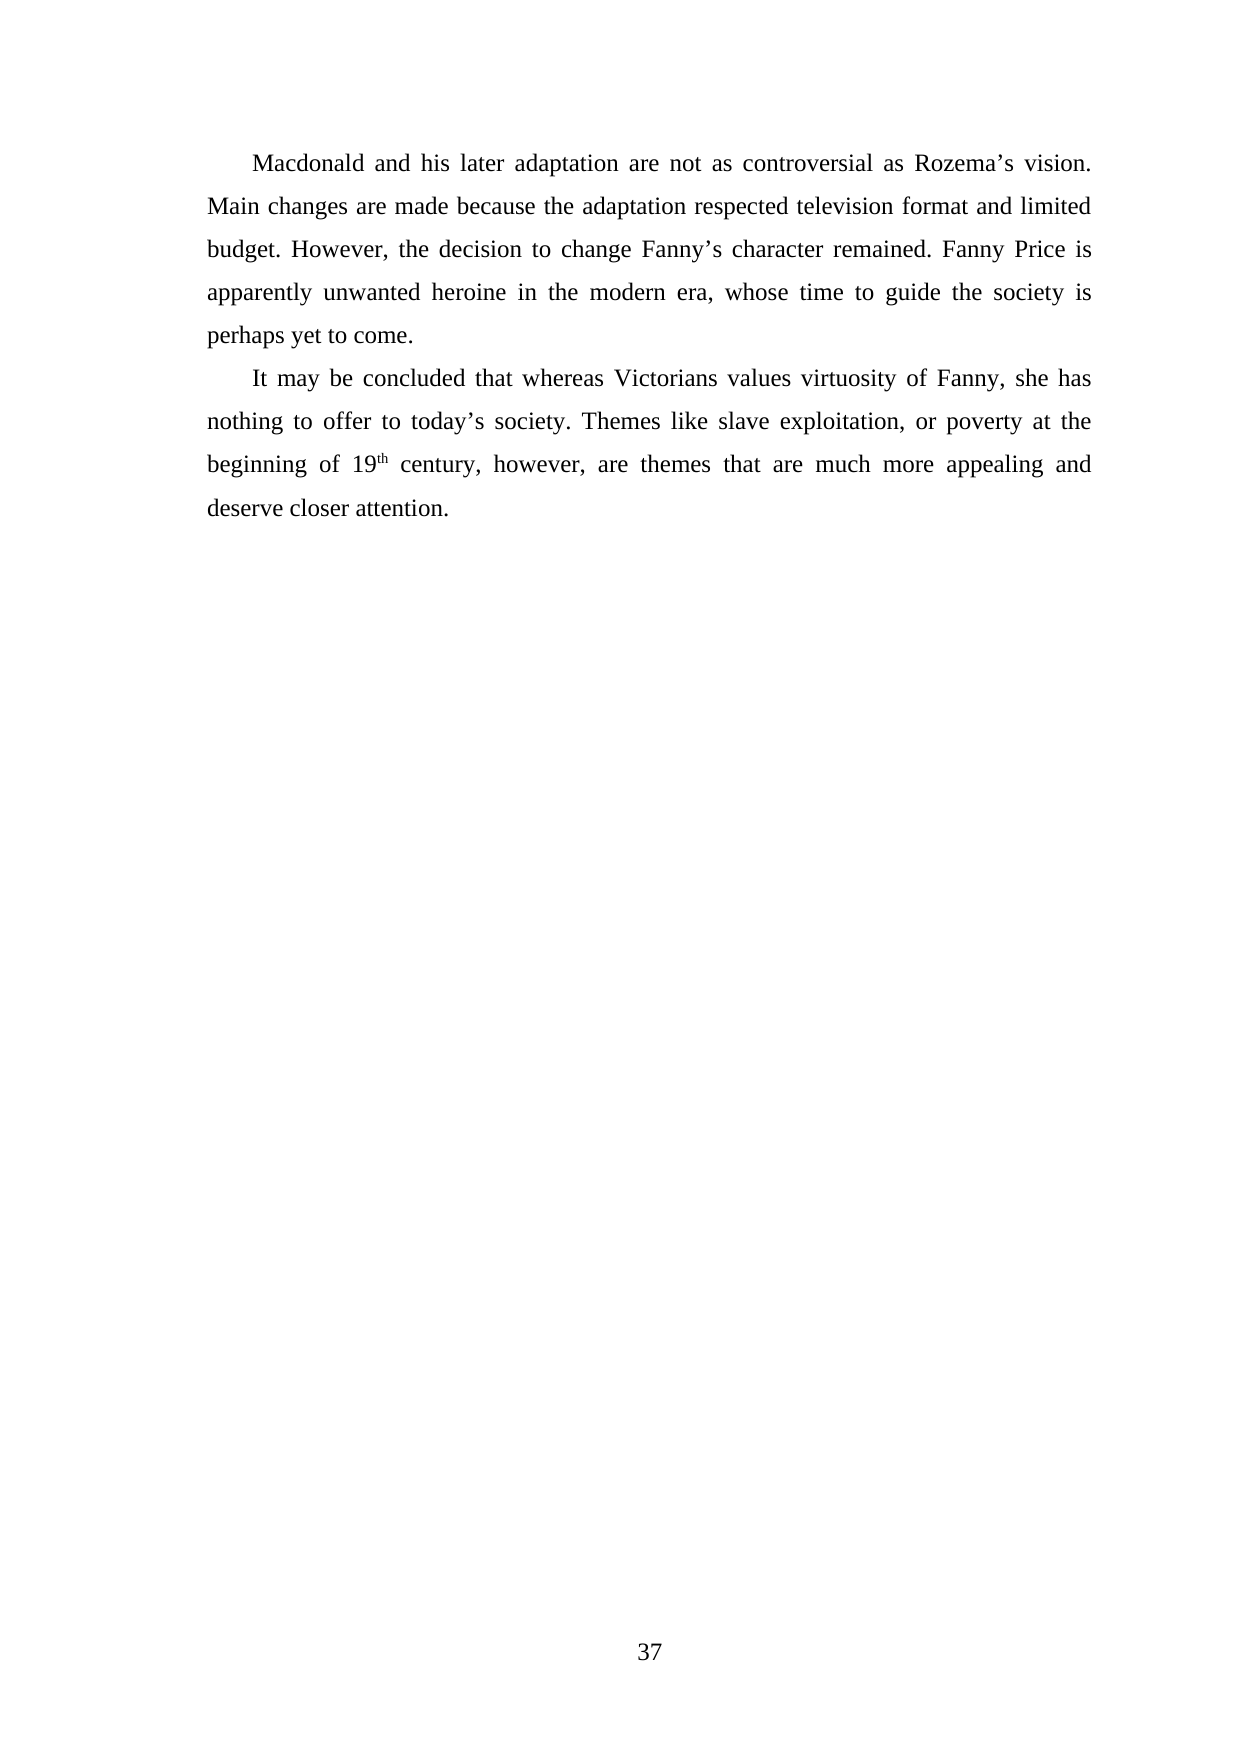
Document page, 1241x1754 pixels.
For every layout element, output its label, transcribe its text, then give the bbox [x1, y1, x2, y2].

text Macdonald and his later adaptation are not as controversial as Rozema’s vision. Main changes are made because the adaptation respected television format and limited budget. However, the decision to change Fanny’s character remained. Fanny Price is apparently unwanted heroine in the modern era, whose time to guide the society is perhaps yet to come. [207, 148, 1092, 349]
text It may be concluded that whereas Victorians values virtuosity of Fanny, she has nothing to offer to today’s society. Themes like slave exploitation, or poverty at the beginning of 19th century, however, are themes that are much more appealing and deserve closer attention. [207, 363, 1092, 521]
